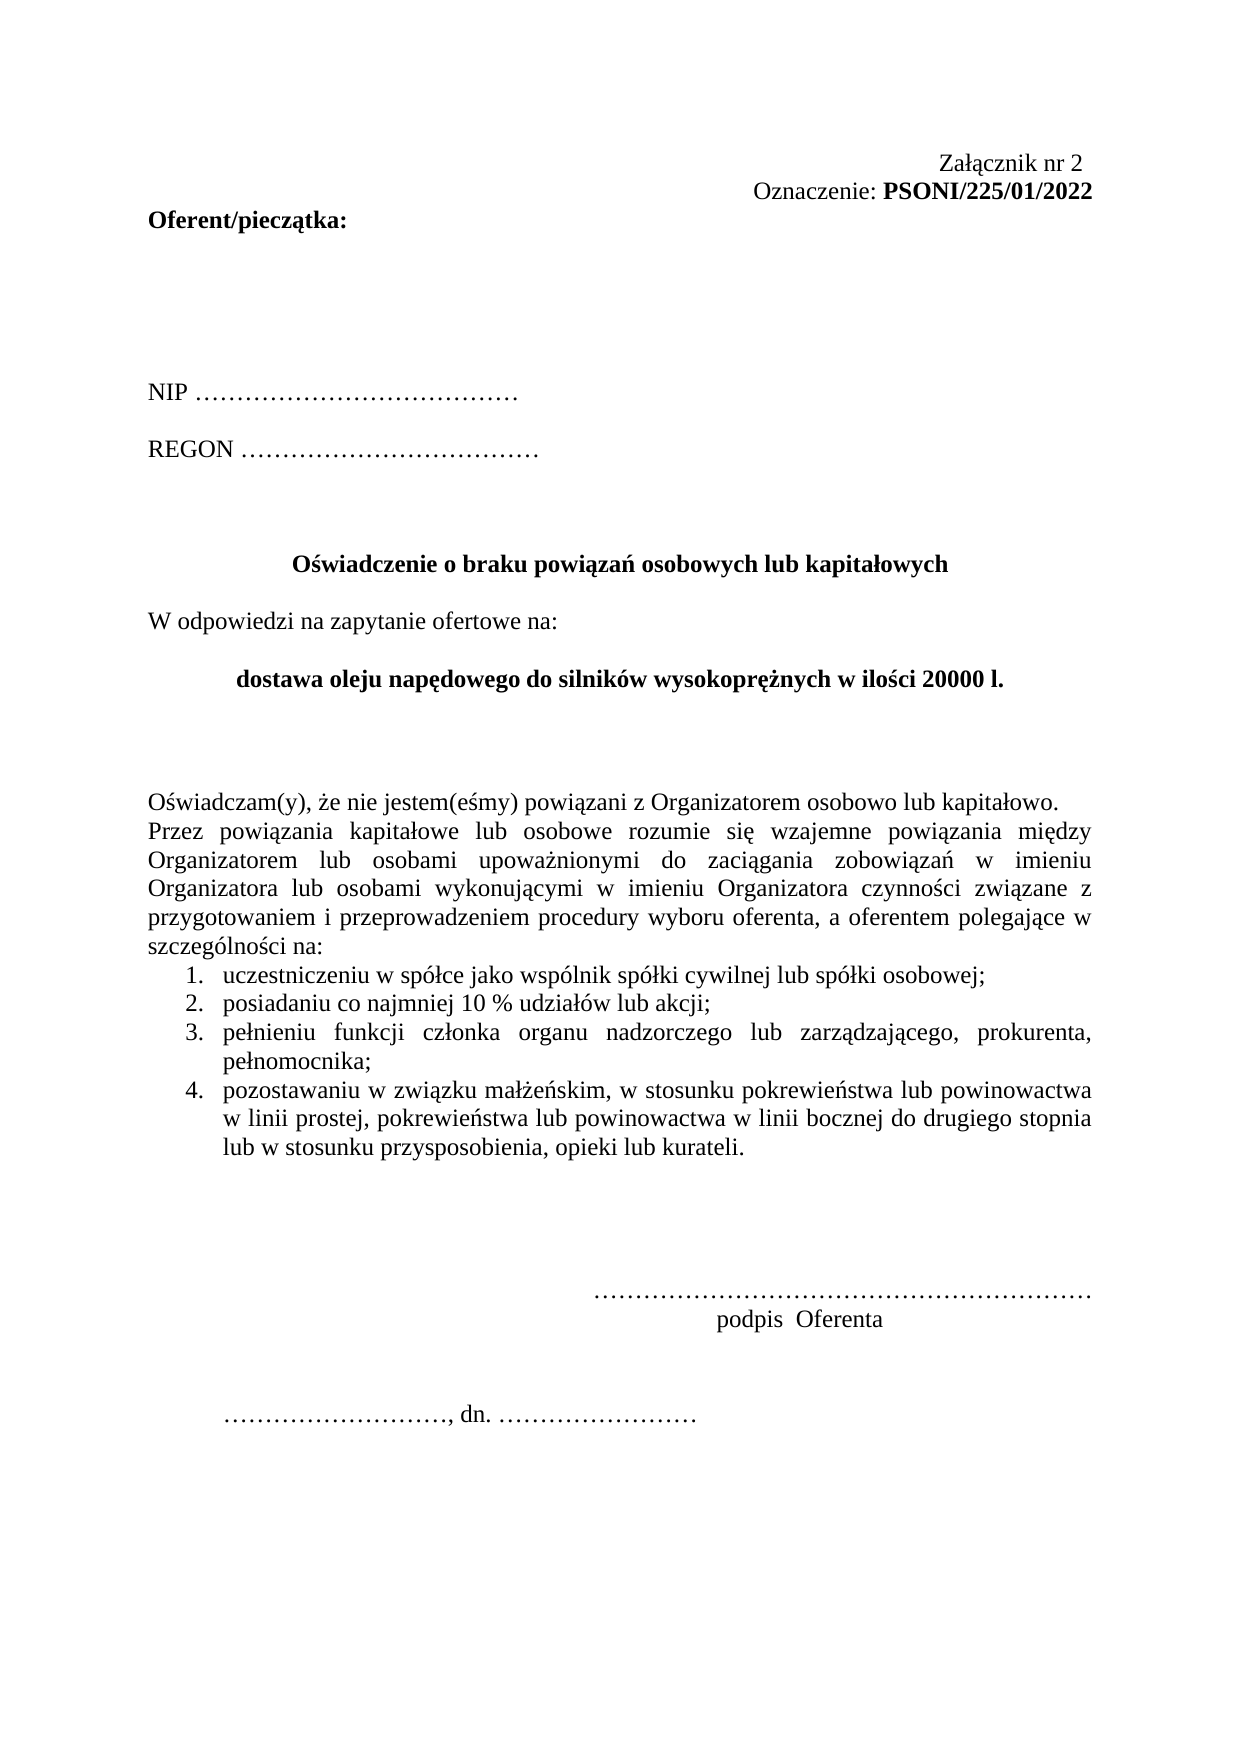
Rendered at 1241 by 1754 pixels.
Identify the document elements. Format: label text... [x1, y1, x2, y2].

text NIP ………………………………… [148, 377, 1093, 434]
text Oświadczam(y), że nie jestem(eśmy) powiązani z Organizatorem osobowo lub kapitałowo. [148, 787, 1093, 816]
text Oświadczenie o braku powiązań osobowych lub kapitałowych [148, 549, 1093, 577]
text dostawa oleju napędowego do silników wysokoprężnych w ilości 20000 l. [148, 664, 1093, 692]
list ………………………, dn. …………………… [223, 1399, 1093, 1427]
list pozostawaniu w związku małżeńskim, w stosunku pokrewieństwa lub powinowactwa w linii prostej, pokrewieństwa lub powinowactwa w linii bocznej do drugiego stopnia lub w stosunku przysposobienia, opieki lub kurateli. [185, 1075, 1093, 1161]
text W odpowiedzi na zapytanie ofertowe na: [148, 606, 1093, 635]
text REGON ……………………………… [148, 434, 1093, 462]
list pełnieniu funkcji członka organu nadzorczego lub zarządzającego, prokurenta, pełnomocnika; [185, 1017, 1093, 1075]
text …………………………………………………… [148, 1247, 1093, 1304]
text Załącznik nr 2 [148, 148, 1093, 176]
text podpis Oferenta [148, 1304, 1093, 1333]
text Oznaczenie: PSONI/225/01/2022 [185, 176, 1093, 205]
list posiadaniu co najmniej 10 % udziałów lub akcji; [185, 988, 1093, 1017]
list uczestniczeniu w spółce jako wspólnik spółki cywilnej lub spółki osobowej; [185, 960, 1093, 988]
text Oferent/pieczątka: [148, 205, 1093, 234]
text Przez powiązania kapitałowe lub osobowe rozumie się wzajemne powiązania między Organizatorem lub osobami upoważnionymi do zaciągania zobowiązań w imieniu Organizatora lub osobami wykonującymi w imieniu Organizatora czynności związane z przygotowaniem i przeprowadzeniem procedury wyboru oferenta, a oferentem polegające w szczególności na: [148, 816, 1093, 960]
